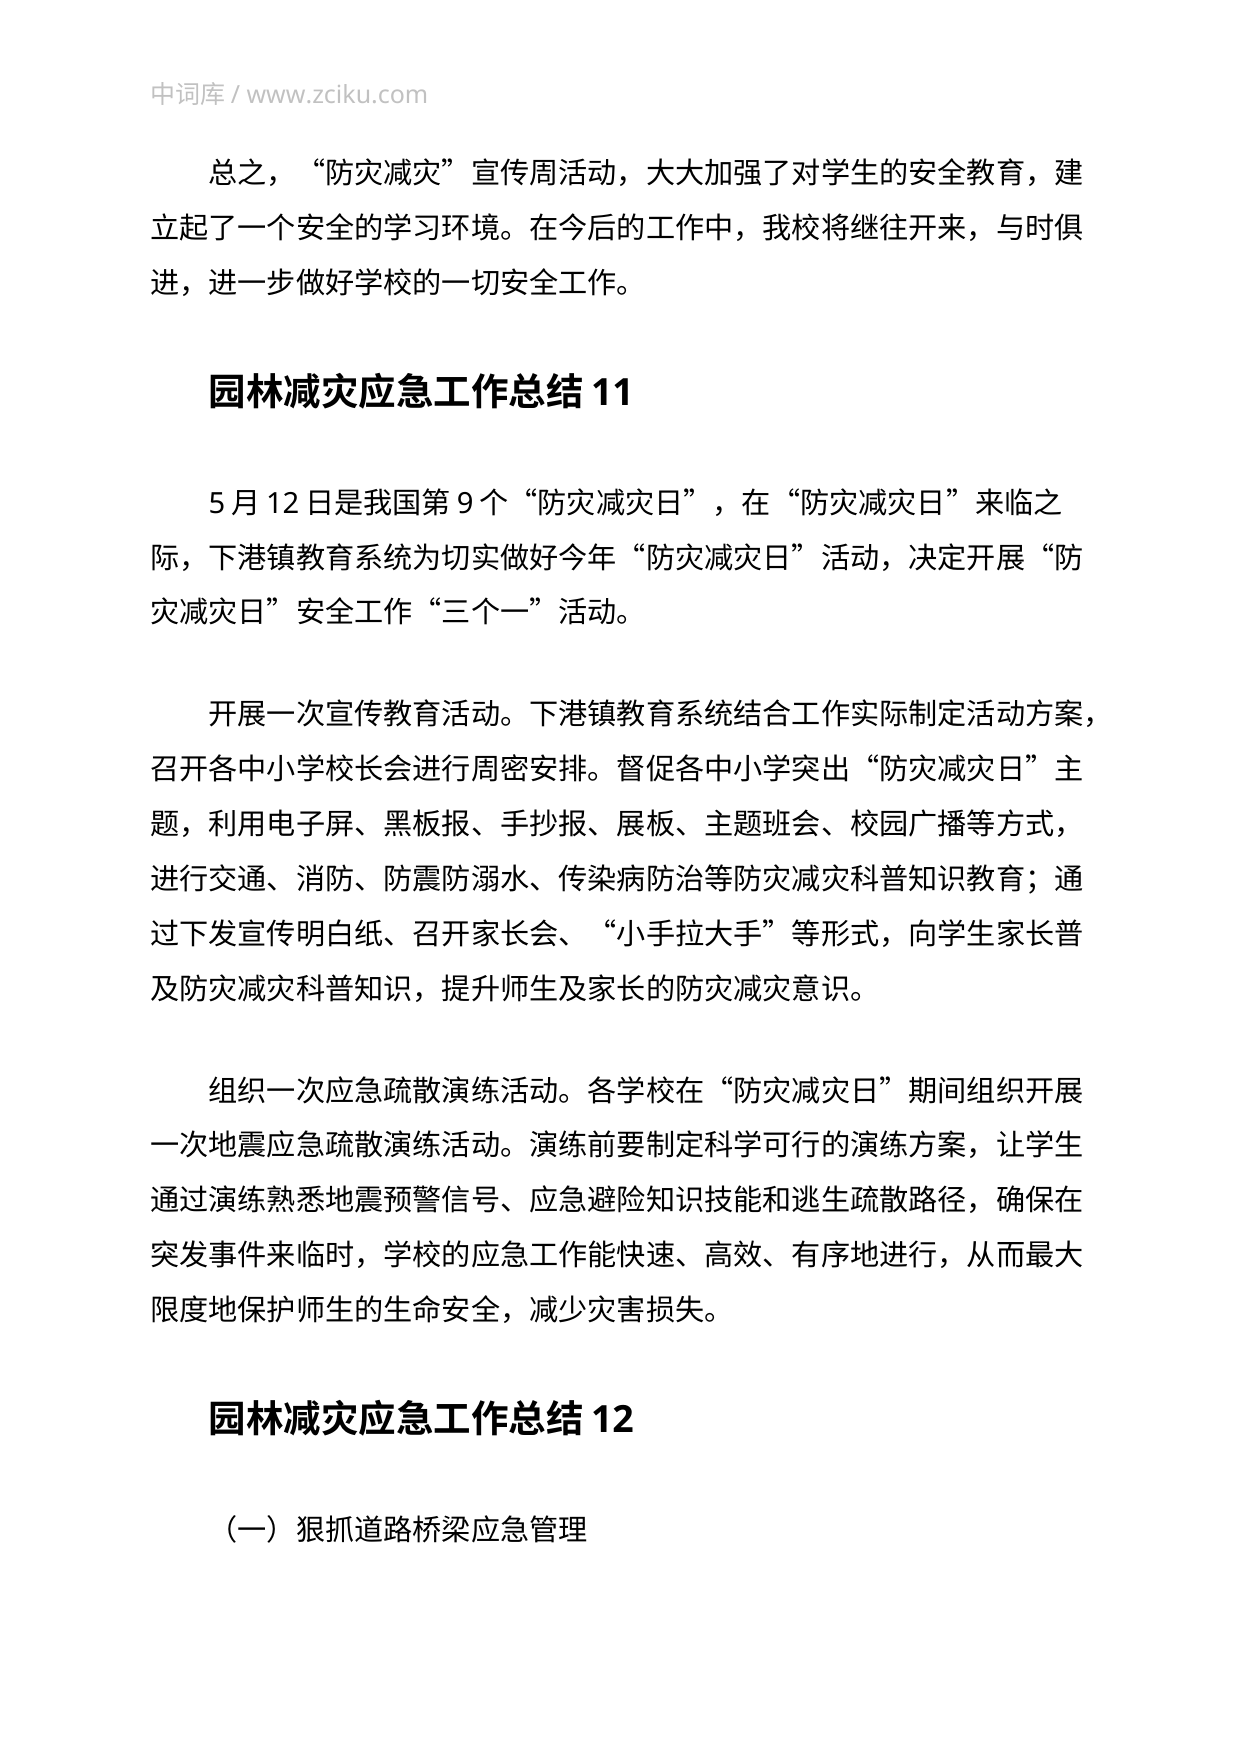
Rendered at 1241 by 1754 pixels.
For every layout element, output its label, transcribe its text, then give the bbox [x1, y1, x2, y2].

text 5月12日是我国第9个“防灾减灾日”，在“防灾减灾日”来临之际，下港镇教育系统为切实做好今年“防灾减灾日”活动，决定开展“防灾减灾日”安全工作“三个一”活动。 [150, 479, 1090, 631]
text 开展一次宣传教育活动。下港镇教育系统结合工作实际制定活动方案，召开各中小学校长会进行周密安排。督促各中小学突出“防灾减灾日”主题，利用电子屏、黑板报、手抄报、展板、主题班会、校园广播等方式，进行交通、消防、防震防溺水、传染病防治等防灾减灾科普知识教育；通过下发宣传明白纸、召开家长会、“小手拉大手”等形式，向学生家长普及防灾减灾科普知识，提升师生及家长的防灾减灾意识。 [150, 691, 1090, 1008]
text 园林减灾应急工作总结12 [150, 1388, 1090, 1443]
text 组织一次应急疏散演练活动。各学校在“防灾减灾日”期间组织开展一次地震应急疏散演练活动。演练前要制定科学可行的演练方案，让学生通过演练熟悉地震预警信号、应急避险知识技能和逃生疏散路径，确保在突发事件来临时，学校的应急工作能快速、高效、有序地进行，从而最大限度地保护师生的生命安全，减少灾害损失。 [150, 1067, 1090, 1329]
text （一）狠抓道路桥梁应急管理 [150, 1506, 1090, 1548]
text 园林减灾应急工作总结11 [150, 362, 1090, 416]
text 总之，“防灾减灾”宣传周活动，大大加强了对学生的安全教育，建立起了一个安全的学习环境。在今后的工作中，我校将继往开来，与时俱进，进一步做好学校的一切安全工作。 [150, 150, 1090, 302]
